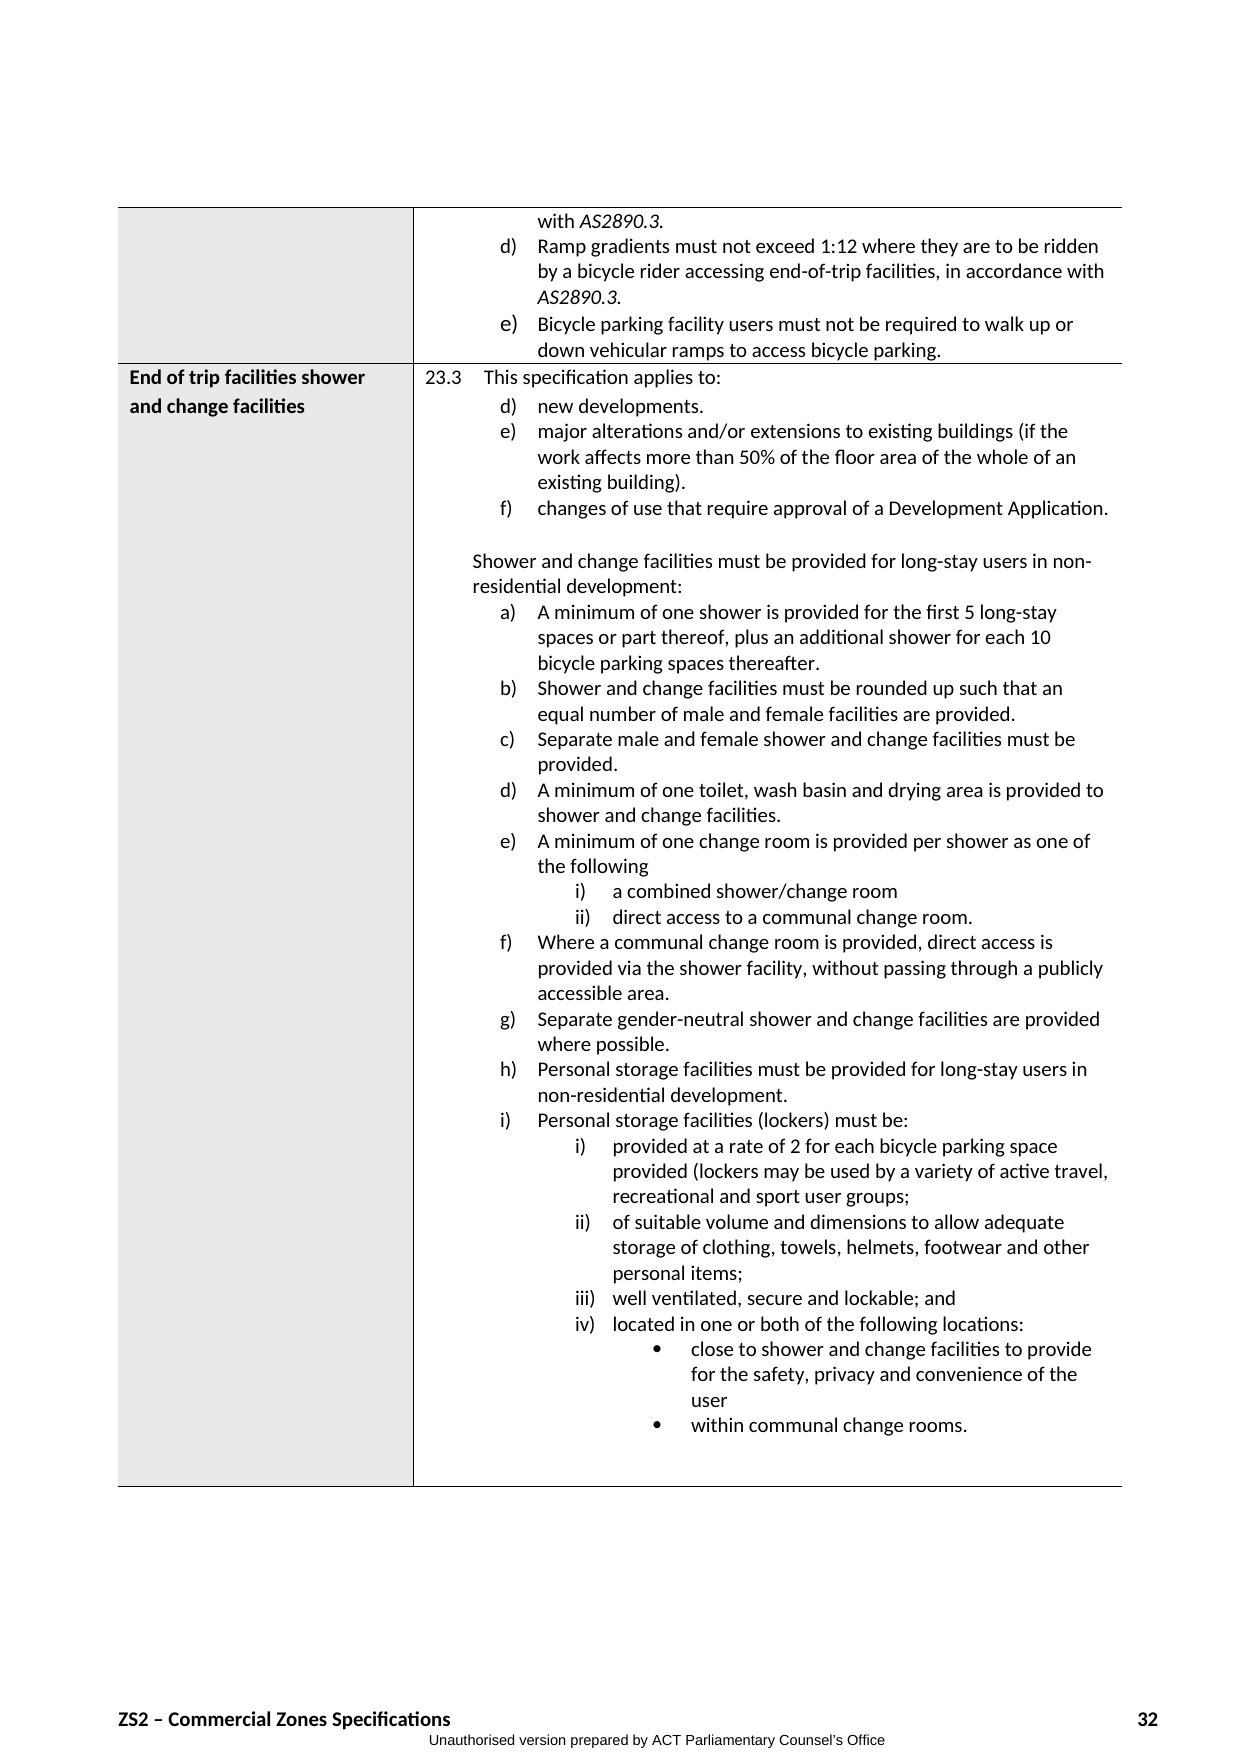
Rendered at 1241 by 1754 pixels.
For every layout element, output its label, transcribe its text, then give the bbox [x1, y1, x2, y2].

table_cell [118, 208, 413, 363]
table_cell 23.3 This specification applies to: d) new developments. e) major alterations and/or extensions to existing buildings (if the work affects more than 50% of the floor area of the whole of an existing building). f) changes of use that require approval of a Development Application. Shower and change facilities must be provided for long-stay users in non-residential development: a) A minimum of one shower is provided for the first 5 long-stay spaces or part thereof, plus an additional shower for each 10 bicycle parking spaces thereafter. b) Shower and change facilities must be rounded up such that an equal number of male and female facilities are provided. c) Separate male and female shower and change facilities must be provided. d) A minimum of one toilet, wash basin and drying area is provided to shower and change facilities. e) A minimum of one change room is provided per shower as one of the following i) a combined shower/change room ii) direct access to a communal change room. f) Where a communal change room is provided, direct access is provided via the shower facility, without passing through a publicly accessible area. g) Separate gender-neutral shower and change facilities are provided where possible. h) Personal storage facilities must be provided for long-stay users in non-residential development. i) Personal storage facilities (lockers) must be: i) provided at a rate of 2 for each bicycle parking space provided (lockers may be used by a variety of active travel, recreational and sport user groups; ii) of suitable volume and dimensions to allow adequate storage of clothing, towels, helmets, footwear and other personal items; iii) well ventilated, secure and lockable; and iv) located in one or both of the following locations:  close to shower and change facilities to provide for the safety, privacy and convenience of the user  within communal change rooms. [414, 364, 1122, 1486]
table_cell End of trip facilities shower and change facilities [118, 364, 413, 1486]
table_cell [414, 208, 1122, 363]
